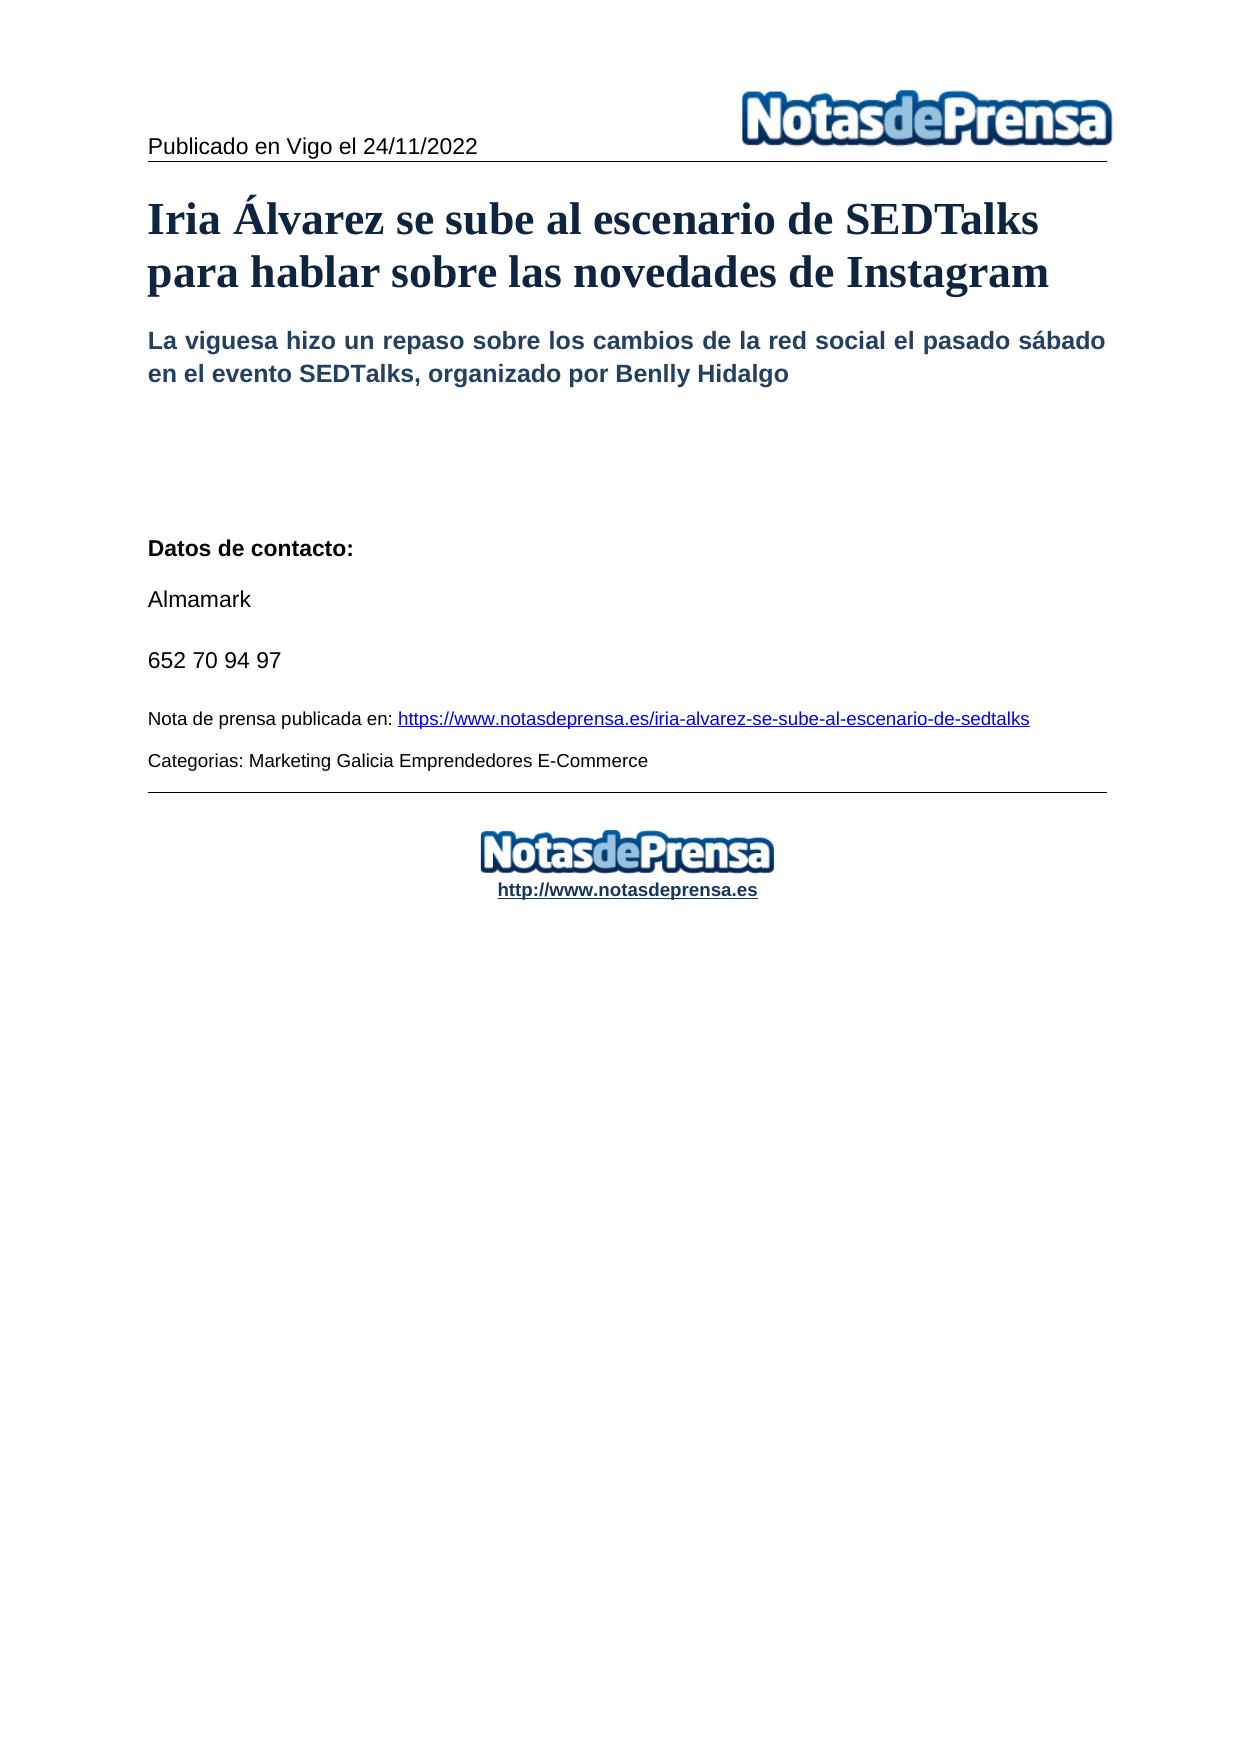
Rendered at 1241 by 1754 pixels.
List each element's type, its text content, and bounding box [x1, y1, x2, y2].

text http://www.notasdeprensa.es [148, 879, 1107, 901]
text Publicado en Vigo el 24/11/2022 [148, 133, 1107, 161]
text Almamark [148, 586, 1063, 613]
text Nota de prensa publicada en: https://www.notasdeprensa.es/iria-alvarez-se-sube-al-escenario-de-sedtalks [148, 707, 1107, 729]
text Datos de contacto: [148, 535, 1107, 562]
subtitle La viguesa hizo un repaso sobre los cambios de la red social el pasado sábado en el evento SEDTalks, organizado por Benlly Hidalgo [148, 326, 1107, 388]
picture [480, 829, 775, 875]
picture [742, 90, 1113, 148]
text 652 70 94 97 [148, 647, 1063, 673]
text Categorias: Marketing Galicia Emprendedores E-Commerce [148, 750, 1107, 771]
subtitle Iria Álvarez se sube al escenario de SEDTalks para hablar sobre las novedades de Instagram [148, 192, 1107, 297]
